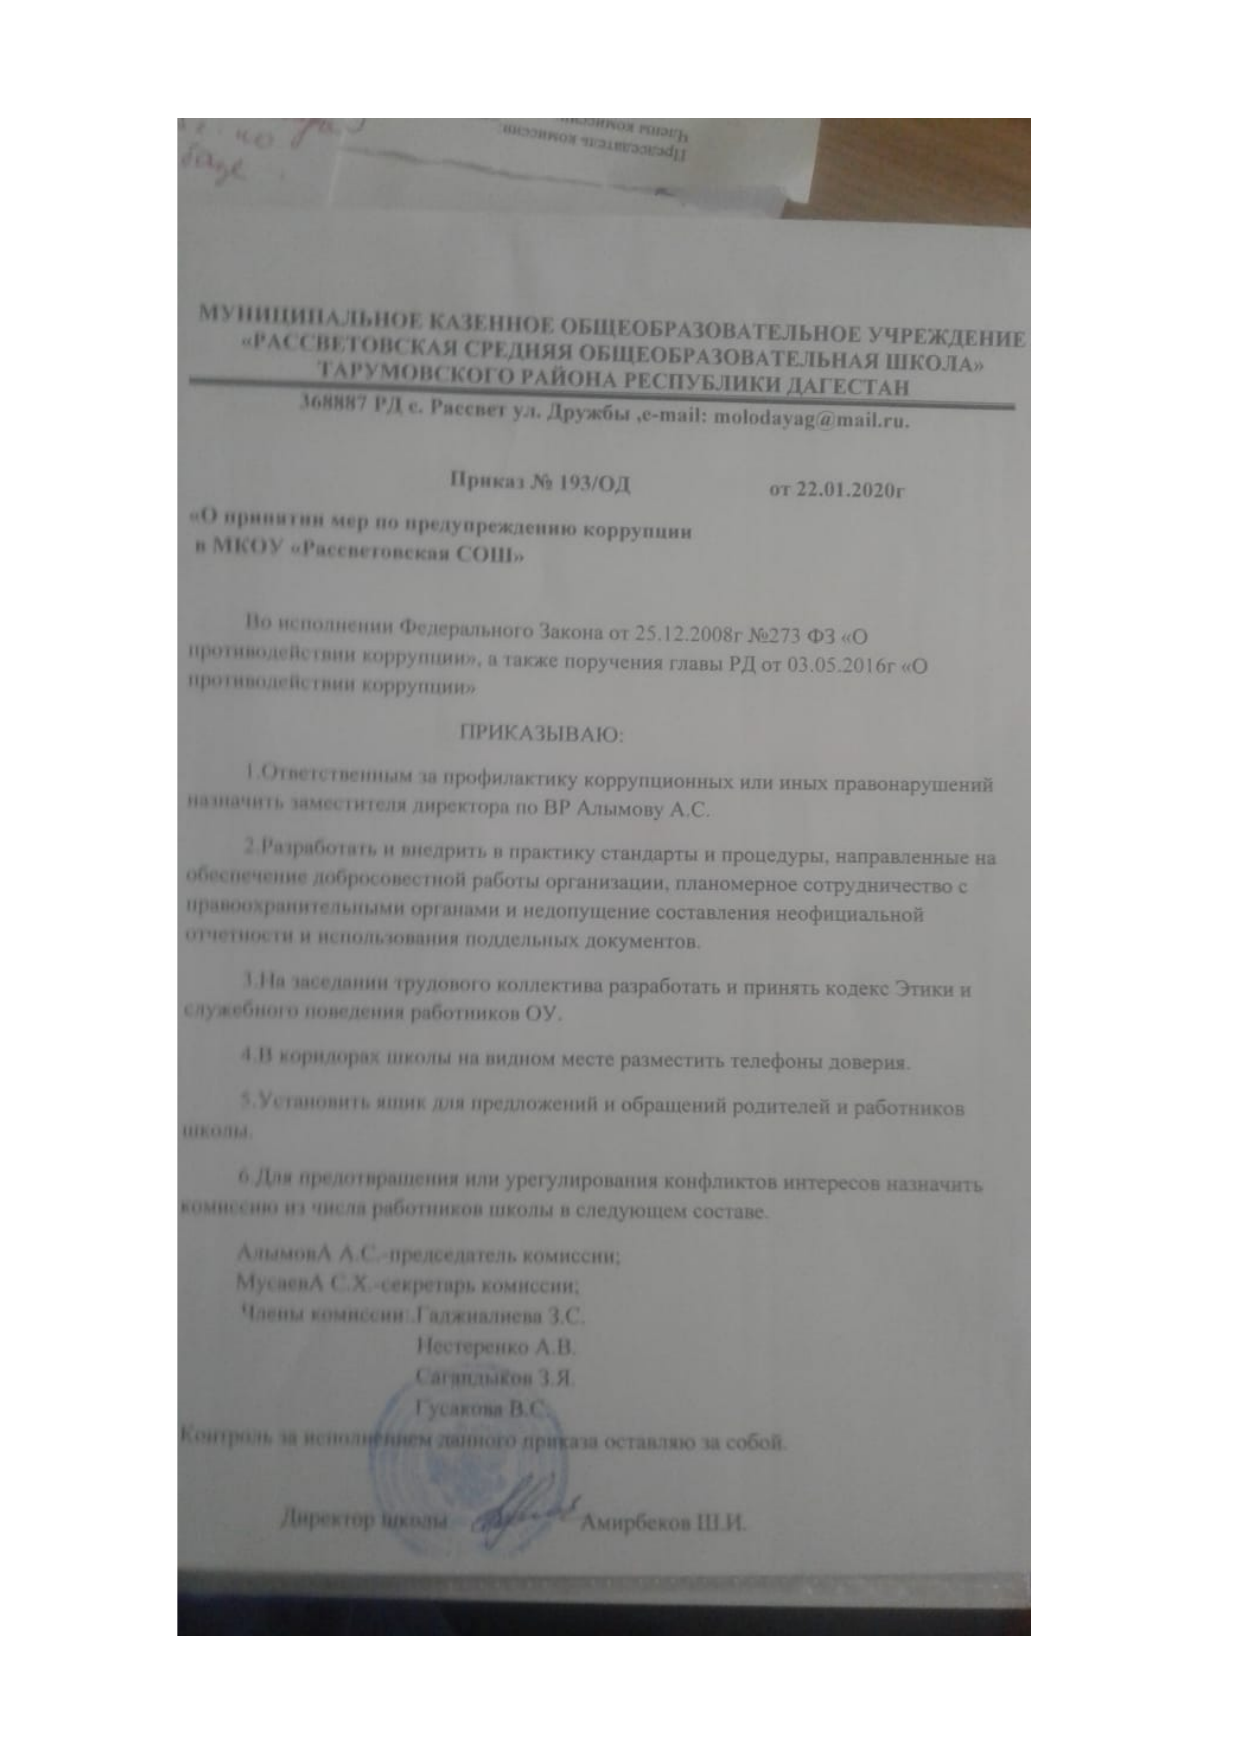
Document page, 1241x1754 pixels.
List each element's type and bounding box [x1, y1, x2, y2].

picture [177, 118, 1031, 1636]
